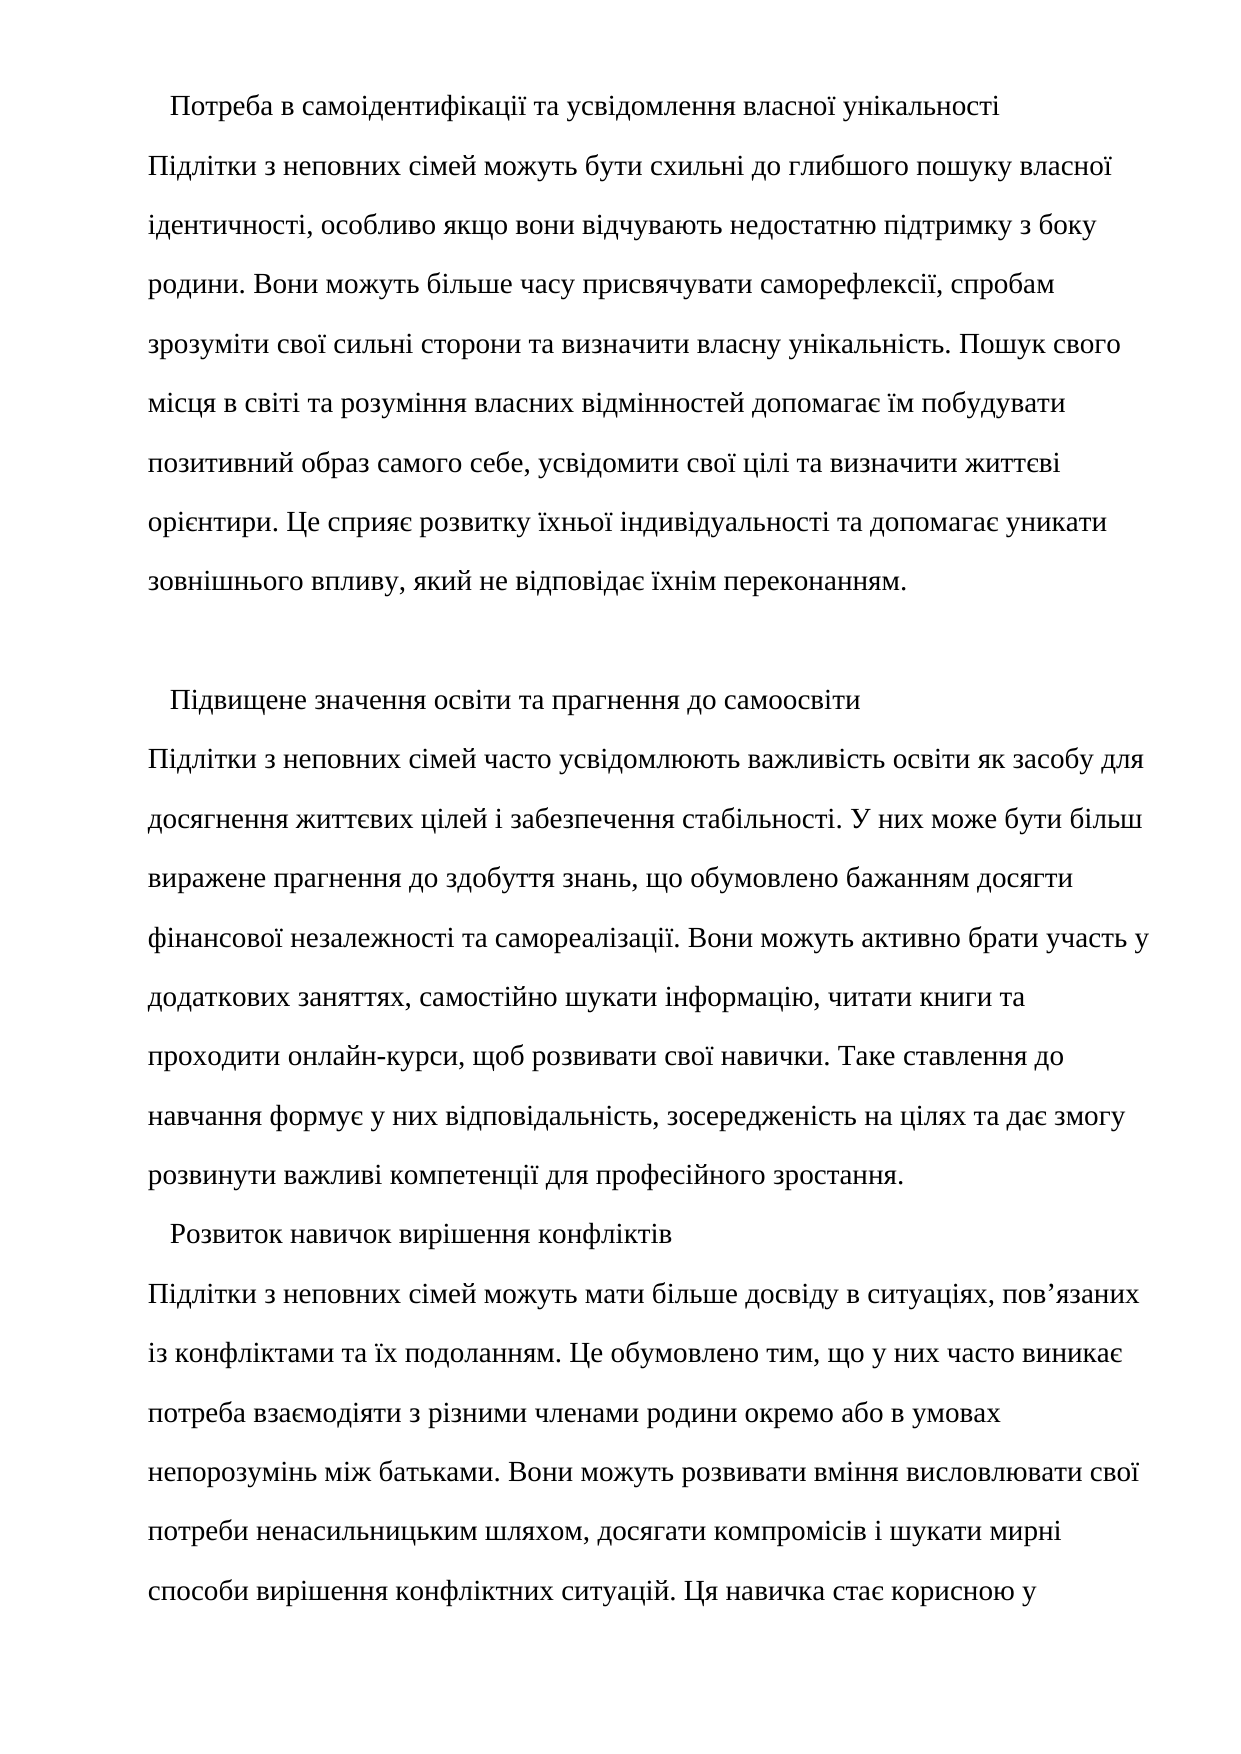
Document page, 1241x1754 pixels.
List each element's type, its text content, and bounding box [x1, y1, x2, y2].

text навчання формує у них відповідальність, зосередженість на цілях та дає змогу [148, 1098, 1152, 1131]
text Підвищене значення освіти та прагнення до самоосвіти [148, 682, 1152, 716]
text Підлітки з неповних сімей можуть мати більше досвіду в ситуаціях, пов’язаних [148, 1276, 1152, 1309]
text проходити онлайн-курси, щоб розвивати свої навички. Таке ставлення до [148, 1038, 1152, 1072]
text досягнення життєвих цілей і забезпечення стабільності. У них може бути більш [148, 801, 1152, 834]
text із конфліктами та їх подоланням. Це обумовлено тим, що у них часто виникає [148, 1335, 1152, 1369]
text Розвиток навичок вирішення конфліктів [148, 1217, 1152, 1250]
text фінансової незалежності та самореалізації. Вони можуть активно брати участь у [148, 920, 1152, 953]
text позитивний образ самого себе, усвідомити свої цілі та визначити життєві [148, 445, 1152, 478]
text розвинути важливі компетенції для професійного зростання. [148, 1157, 1152, 1191]
text непорозумінь між батьками. Вони можуть розвивати вміння висловлювати свої [148, 1454, 1152, 1488]
text ідентичності, особливо якщо вони відчувають недостатню підтримку з боку [148, 207, 1152, 241]
text потреби ненасильницьким шляхом, досягати компромісів і шукати мирні [148, 1513, 1152, 1547]
text Підлітки з неповних сімей можуть бути схильні до глибшого пошуку власної [148, 148, 1152, 181]
text Підлітки з неповних сімей часто усвідомлюють важливість освіти як засобу для [148, 742, 1152, 775]
text місця в світі та розуміння власних відмінностей допомагає їм побудувати [148, 385, 1152, 419]
text потреба взаємодіяти з різними членами родини окремо або в умовах [148, 1395, 1152, 1428]
text додаткових заняттях, самостійно шукати інформацію, читати книги та [148, 979, 1152, 1013]
text способи вирішення конфліктних ситуацій. Ця навичка стає корисною у [148, 1573, 1152, 1606]
text зовнішнього впливу, який не відповідає їхнім переконанням. [148, 563, 1152, 597]
text виражене прагнення до здобуття знань, що обумовлено бажанням досягти [148, 860, 1152, 894]
text орієнтири. Це сприяє розвитку їхньої індивідуальності та допомагає уникати [148, 504, 1152, 538]
text родини. Вони можуть більше часу присвячувати саморефлексії, спробам [148, 267, 1152, 300]
text зрозуміти свої сильні сторони та визначити власну унікальність. Пошук свого [148, 326, 1152, 359]
text Потреба в самоідентифікації та усвідомлення власної унікальності [148, 88, 1152, 122]
